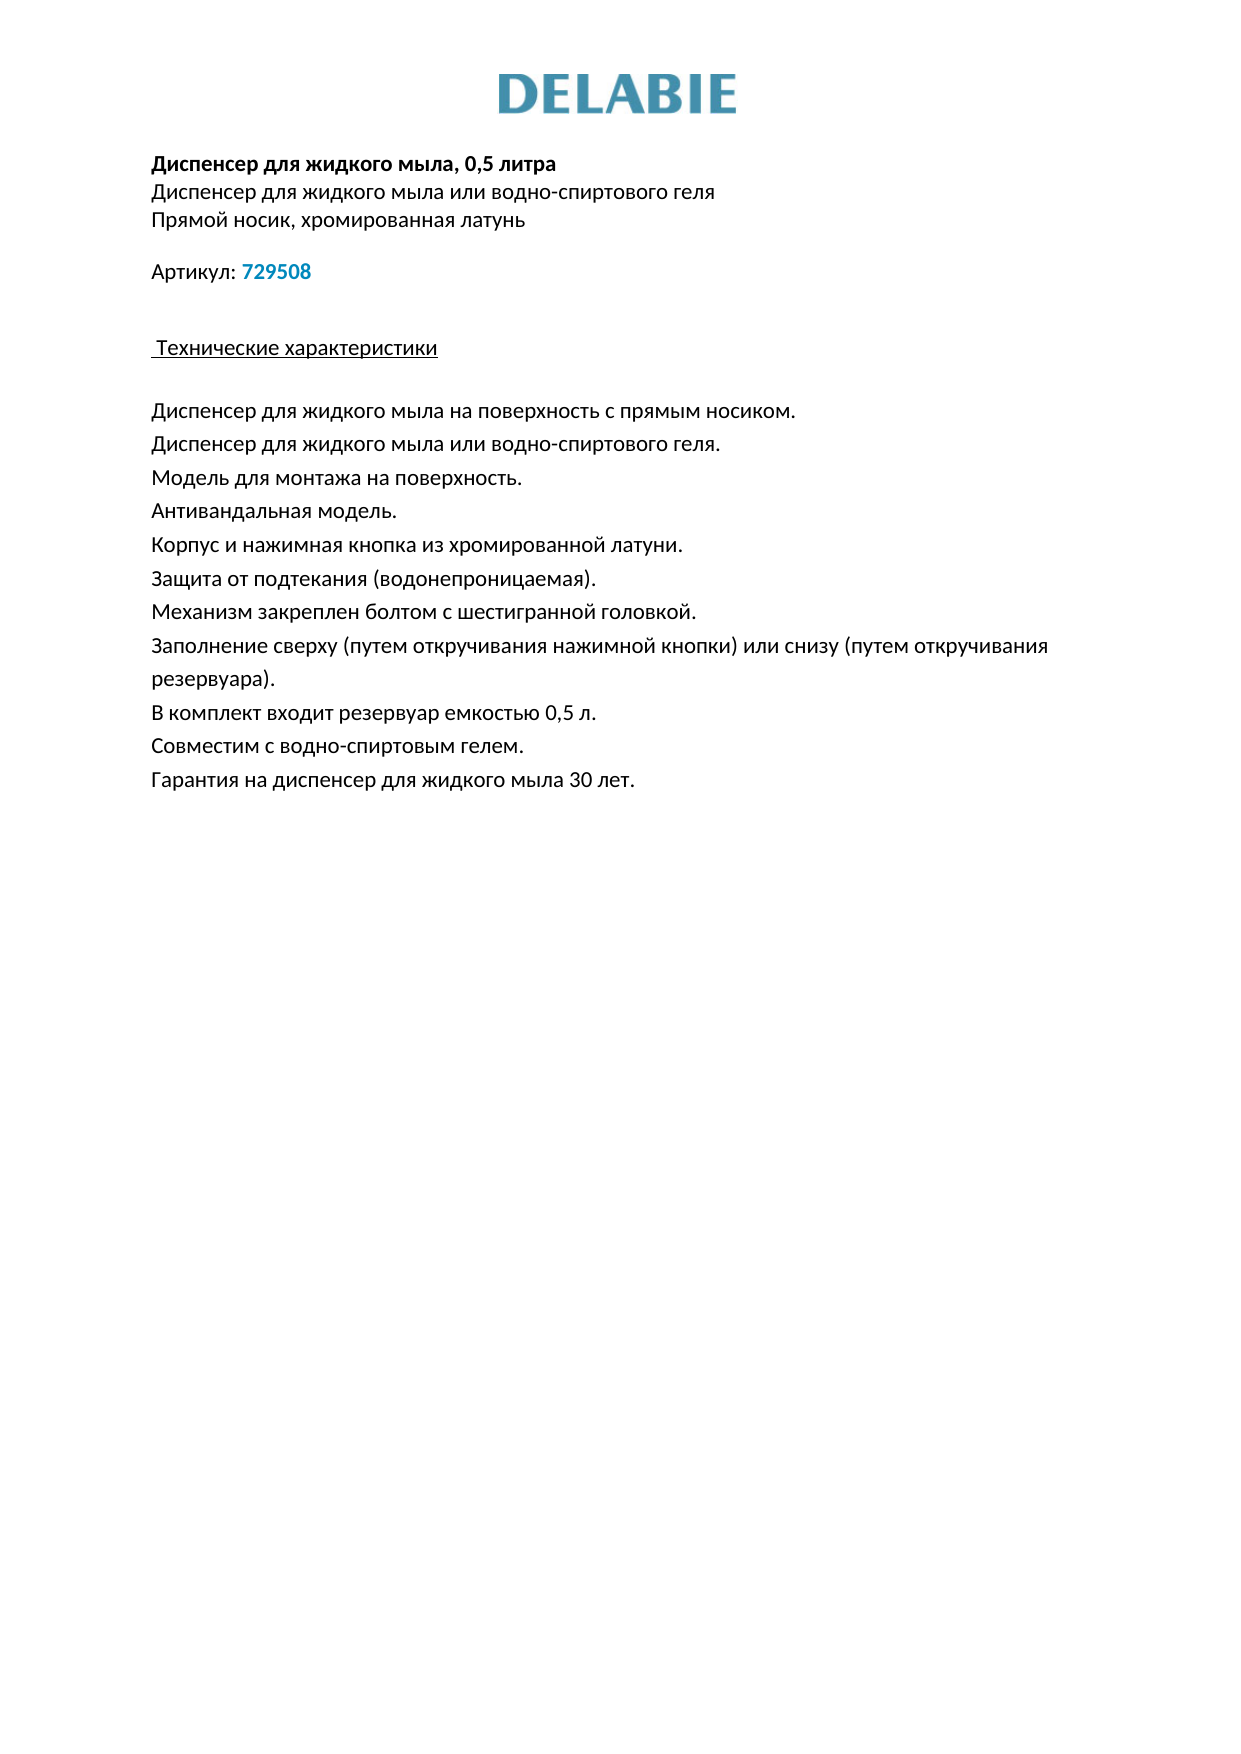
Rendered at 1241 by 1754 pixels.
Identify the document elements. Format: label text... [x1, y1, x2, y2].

text В комплект входит резервуар емкостью 0,5 л. [151, 698, 1084, 726]
text Диспенсер для жидкого мыла на поверхность с прямым носиком. [151, 396, 1084, 424]
text Диспенсер для жидкого мыла или водно-спиртового геля. [151, 429, 1084, 458]
text Совместим с водно-спиртовым гелем. [151, 731, 1084, 759]
text Защита от подтекания (водонепроницаемая). [151, 564, 1084, 592]
picture [497, 74, 738, 114]
text Корпус и нажимная кнопка из хромированной латуни. [151, 530, 1084, 558]
text Прямой носик, хромированная латунь [151, 205, 1084, 233]
text Гарантия на диспенсер для жидкого мыла 30 лет. [151, 765, 1084, 793]
text Артикул: 729508 [151, 257, 1084, 285]
text Антивандальная модель. [151, 497, 1084, 525]
text Технические характеристики [151, 333, 1084, 361]
text Заполнение сверху (путем откручивания нажимной кнопки) или снизу (путем откручивания резервуара). [151, 631, 1084, 692]
text Диспенсер для жидкого мыла или водно-спиртового геля [151, 177, 1084, 205]
text Механизм закреплен болтом с шестигранной головкой. [151, 597, 1084, 625]
text Диспенсер для жидкого мыла, 0,5 литра [151, 149, 1084, 177]
text Модель для монтажа на поверхность. [151, 463, 1084, 491]
